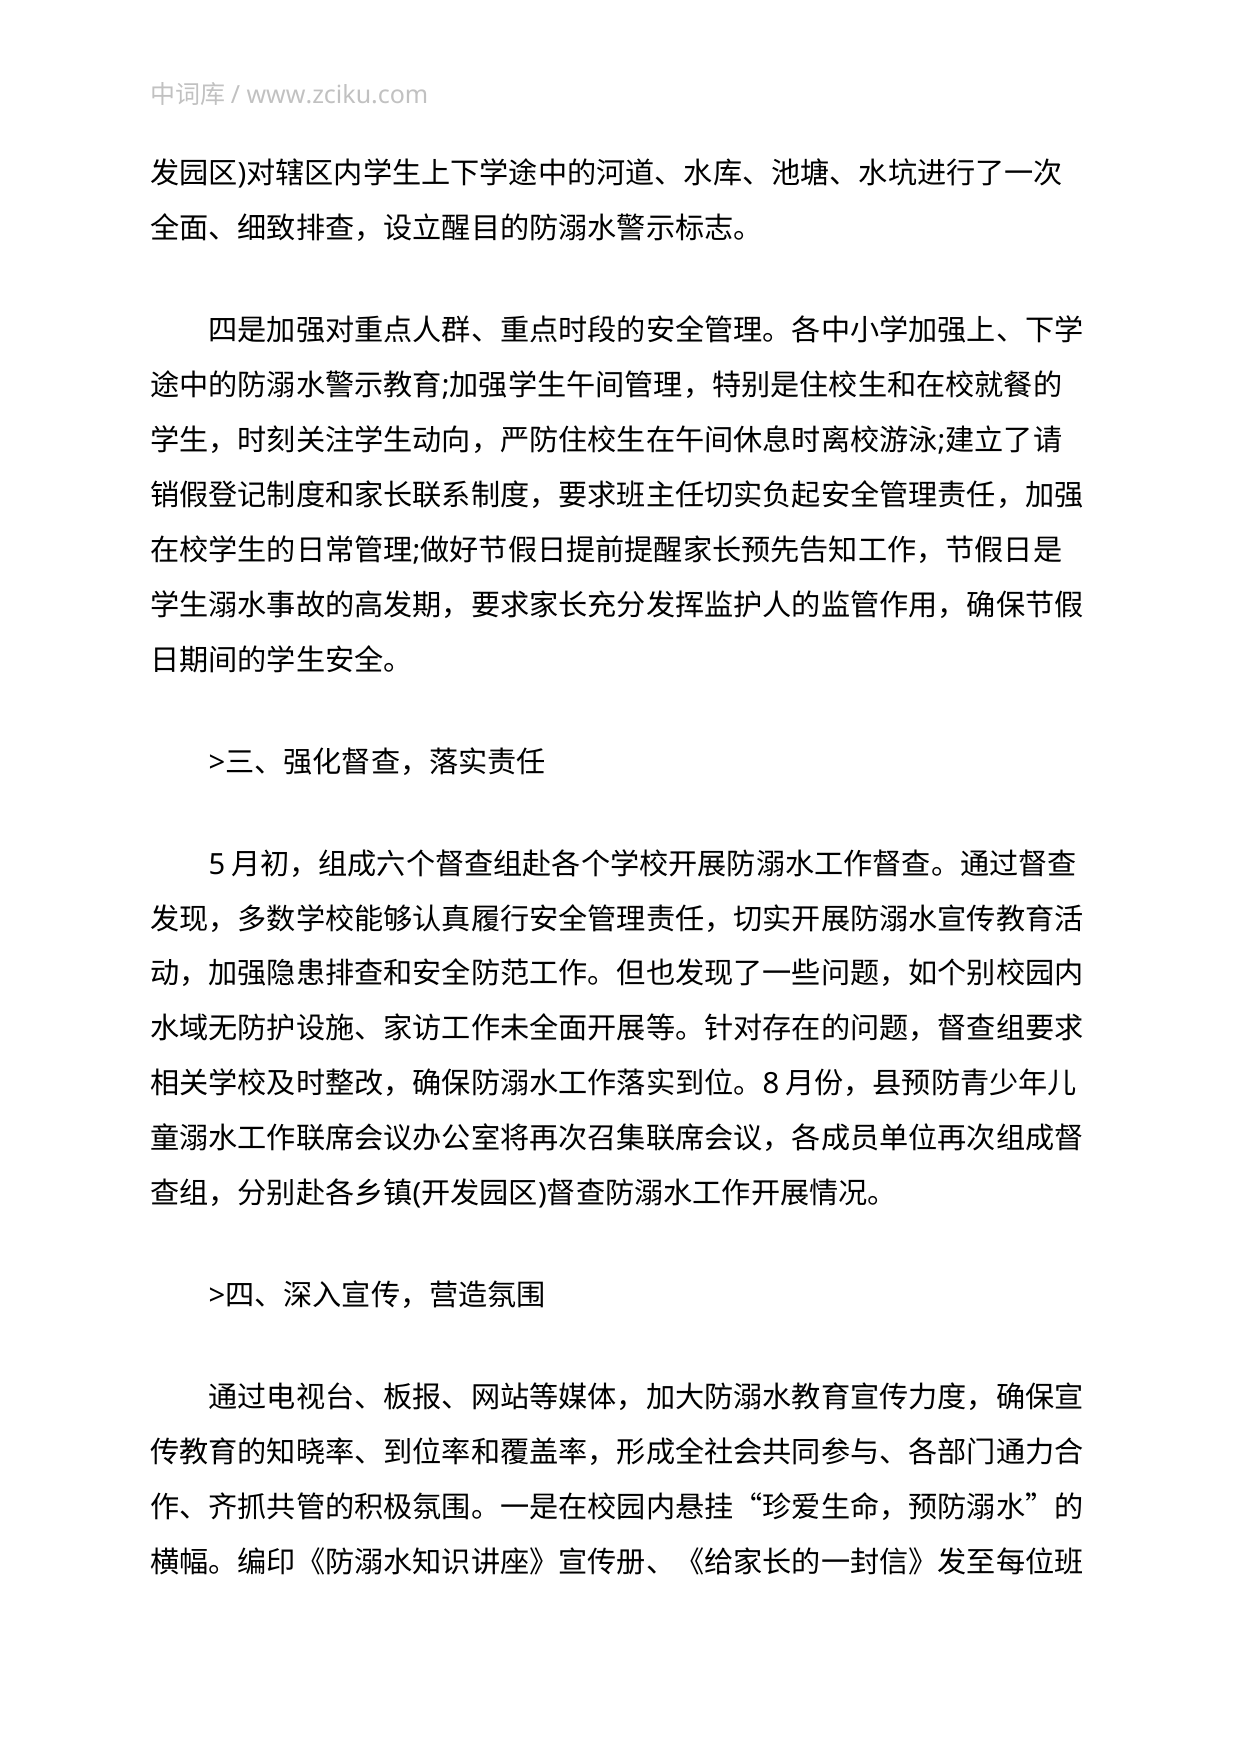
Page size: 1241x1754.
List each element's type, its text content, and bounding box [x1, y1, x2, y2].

text >四、深入宣传，营造氛围 [150, 1272, 1090, 1314]
text 四是加强对重点人群、重点时段的安全管理。各中小学加强上、下学途中的防溺水警示教育;加强学生午间管理，特别是住校生和在校就餐的学生，时刻关注学生动向，严防住校生在午间休息时离校游泳;建立了请销假登记制度和家长联系制度，要求班主任切实负起安全管理责任，加强在校学生的日常管理;做好节假日提前提醒家长预先告知工作，节假日是学生溺水事故的高发期，要求家长充分发挥监护人的监管作用，确保节假日期间的学生安全。 [150, 307, 1090, 679]
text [150, 1374, 1090, 1581]
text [150, 150, 1090, 247]
text >三、强化督查，落实责任 [150, 738, 1090, 781]
text 5月初，组成六个督查组赴各个学校开展防溺水工作督查。通过督查发现，多数学校能够认真履行安全管理责任，切实开展防溺水宣传教育活动，加强隐患排查和安全防范工作。但也发现了一些问题，如个别校园内水域无防护设施、家访工作未全面开展等。针对存在的问题，督查组要求相关学校及时整改，确保防溺水工作落实到位。8月份，县预防青少年儿童溺水工作联席会议办公室将再次召集联席会议，各成员单位再次组成督查组，分别赴各乡镇(开发园区)督查防溺水工作开展情况。 [150, 840, 1090, 1212]
